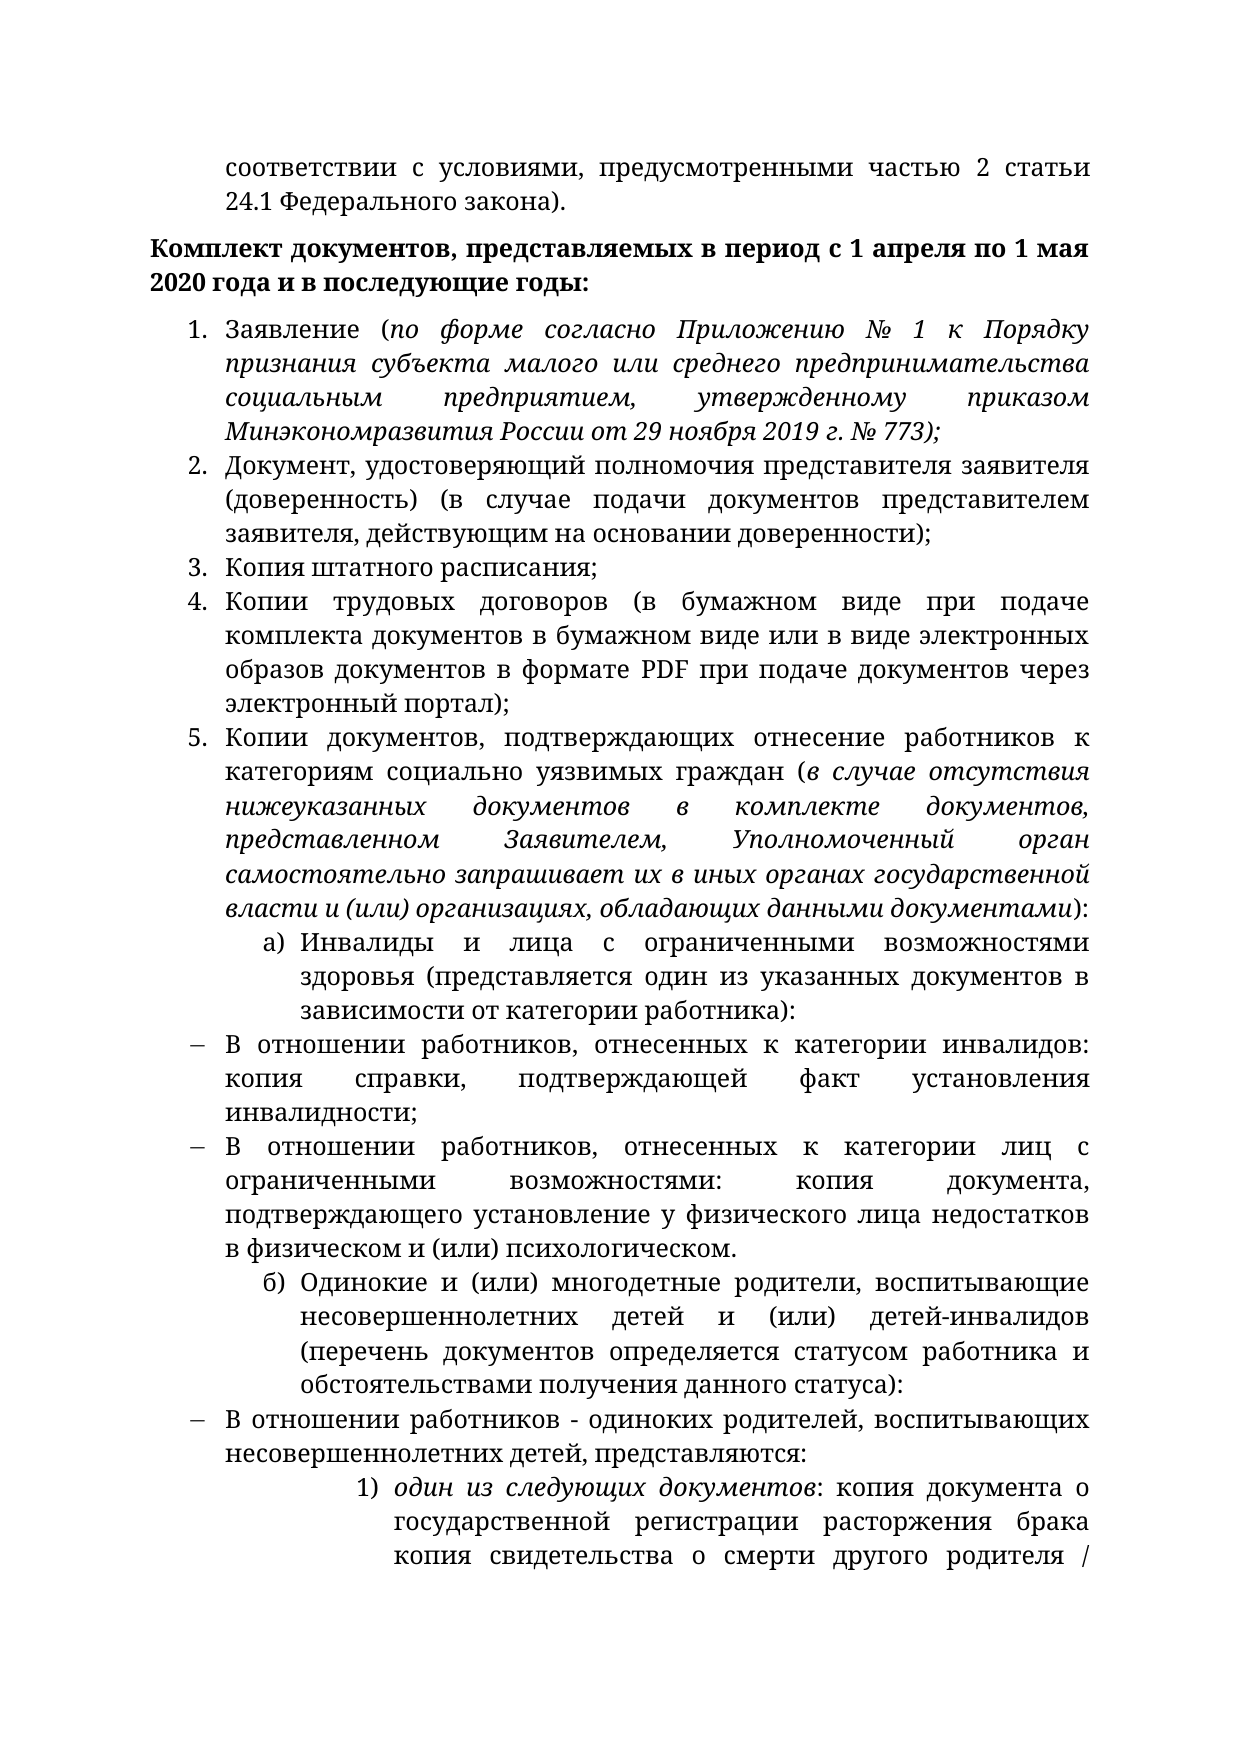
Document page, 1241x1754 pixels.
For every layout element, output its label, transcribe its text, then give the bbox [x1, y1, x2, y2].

list Документ, удостоверяющий полномочия представителя заявителя (доверенность) (в случае подачи документов представителем заявителя, действующим на основании доверенности); [187, 447, 1090, 550]
list Инвалиды и лица с ограниченными возможностями здоровья (представляется один из указанных документов в зависимости от категории работника): [262, 924, 1090, 1027]
list Одинокие и (или) многодетные родители, воспитывающие несовершеннолетних детей и (или) детей-инвалидов (перечень документов определяется статусом работника и обстоятельствами получения данного статуса): [262, 1265, 1090, 1401]
list Копии документов, подтверждающих отнесение работников к категориям социально уязвимых граждан (в случае отсутствия нижеуказанных документов в комплекте документов, представленном Заявителем, Уполномоченный орган самостоятельно запрашивает их в иных органах государственной власти и (или) организациях, обладающих данными документами): [187, 720, 1090, 924]
text Комплект документов, представляемых в период с 1 апреля по 1 мая 2020 года и в последующие годы: [150, 231, 1090, 299]
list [356, 1469, 1090, 1572]
list Копия штатного расписания; [187, 550, 1090, 584]
list В отношении работников - одиноких родителей, воспитывающих несовершеннолетних детей, представляются: [187, 1401, 1090, 1469]
list Заявление (по форме согласно Приложению № 1 к Порядку признания субъекта малого или среднего предпринимательства социальным предприятием, утвержденному приказом Минэкономразвития России от 29 ноября 2019 г. № 773); [187, 311, 1090, 447]
list Копии трудовых договоров (в бумажном виде при подаче комплекта документов в бумажном виде или в виде электронных образов документов в формате PDF при подаче документов через электронный портал); [187, 584, 1090, 720]
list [187, 150, 1090, 218]
list В отношении работников, отнесенных к категории инвалидов: копия справки, подтверждающей факт установления инвалидности; [187, 1027, 1090, 1129]
list В отношении работников, отнесенных к категории лиц с ограниченными возможностями: копия документа, подтверждающего установление у физического лица недостатков в физическом и (или) психологическом. [187, 1129, 1090, 1265]
